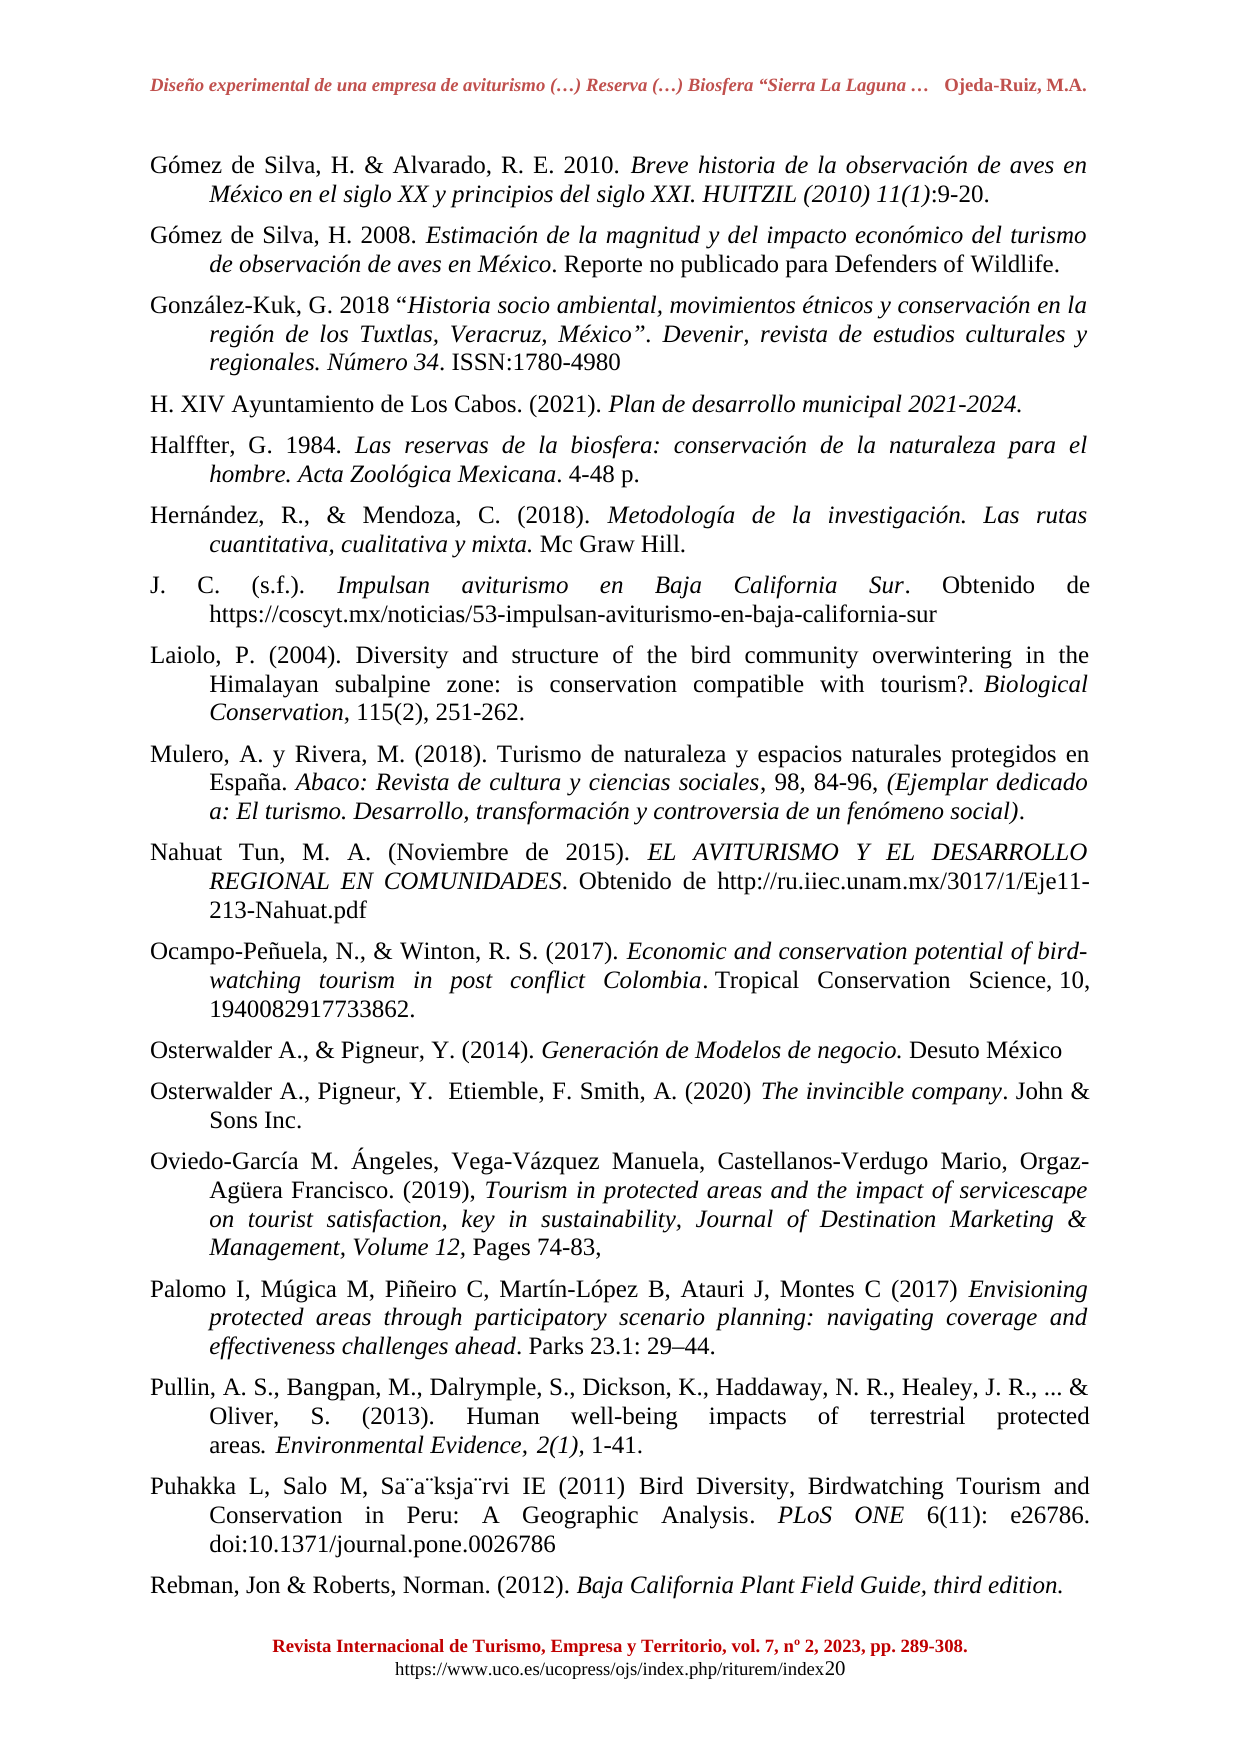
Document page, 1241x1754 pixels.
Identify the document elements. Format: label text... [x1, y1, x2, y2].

text Rebman, Jon & Roberts, Norman. (2012). Baja California Plant Field Guide, third edition. [150, 1570, 1090, 1599]
text Pullin, A. S., Bangpan, M., Dalrymple, S., Dickson, K., Haddaway, N. R., Healey, J. R., ... & Oliver, S. (2013). Human well-being impacts of terrestrial protected areas. Environmental Evidence, 2(1), 1-41. [150, 1372, 1090, 1459]
text Gómez de Silva, H. & Alvarado, R. E. 2010. Breve historia de la observación de aves en México en el siglo XX y principios del siglo XXI. HUITZIL (2010) 11(1):9-20. [150, 150, 1090, 207]
text Gómez de Silva, H. 2008. Estimación de la magnitud y del impacto económico del turismo de observación de aves en México. Reporte no publicado para Defenders of Wildlife. [150, 220, 1090, 277]
text Osterwalder A., Pigneur, Y. Etiemble, F. Smith, A. (2020) The invincible company. John & Sons Inc. [150, 1076, 1090, 1134]
text Laiolo, P. (2004). Diversity and structure of the bird community overwintering in the Himalayan subalpine zone: is conservation compatible with tourism?. Biological Conservation, 115(2), 251-262. [150, 640, 1090, 726]
text Puhakka L, Salo M, Sa¨a¨ksja¨rvi IE (2011) Bird Diversity, Birdwatching Tourism and Conservation in Peru: A Geographic Analysis. PLoS ONE 6(11): e26786. doi:10.1371/journal.pone.0026786 [150, 1471, 1090, 1557]
text Nahuat Tun, M. A. (Noviembre de 2015). EL AVITURISMO Y EL DESARROLLO REGIONAL EN COMUNIDADES. Obtenido de http://ru.iiec.unam.mx/3017/1/Eje11-213-Nahuat.pdf [150, 837, 1090, 924]
text H. XIV Ayuntamiento de Los Cabos. (2021). Plan de desarrollo municipal 2021-2024. [150, 389, 1090, 417]
text Halffter, G. 1984. Las reservas de la biosfera: conservación de la naturaleza para el hombre. Acta Zoológica Mexicana. 4-48 p. [150, 430, 1090, 487]
text Ocampo-Peñuela, N., & Winton, R. S. (2017). Economic and conservation potential of bird-watching tourism in post conflict Colombia. Tropical Conservation Science, 10, 1940082917733862. [150, 936, 1090, 1022]
text Oviedo-García M. Ángeles, Vega-Vázquez Manuela, Castellanos-Verdugo Mario, Orgaz-Agüera Francisco. (2019), Tourism in protected areas and the impact of servicescape on tourist satisfaction, key in sustainability, Journal of Destination Marketing & Management, Volume 12, Pages 74-83, [150, 1146, 1090, 1261]
text Hernández, R., & Mendoza, C. (2018). Metodología de la investigación. Las rutas cuantitativa, cualitativa y mixta. Mc Graw Hill. [150, 500, 1090, 557]
text J. C. (s.f.). Impulsan aviturismo en Baja California Sur. Obtenido de https://coscyt.mx/noticias/53-impulsan-aviturismo-en-baja-california-sur [150, 570, 1090, 627]
text Osterwalder A., & Pigneur, Y. (2014). Generación de Modelos de negocio. Desuto México [150, 1035, 1090, 1064]
text Palomo I, Múgica M, Piñeiro C, Martín-López B, Atauri J, Montes C (2017) Envisioning protected areas through participatory scenario planning: navigating coverage and effectiveness challenges ahead. Parks 23.1: 29–44. [150, 1274, 1090, 1360]
text Mulero, A. y Rivera, M. (2018). Turismo de naturaleza y espacios naturales protegidos en España. Abaco: Revista de cultura y ciencias sociales, 98, 84-96, (Ejemplar dedicado a: El turismo. Desarrollo, transformación y controversia de un fenómeno social). [150, 739, 1090, 825]
text González-Kuk, G. 2018 “Historia socio ambiental, movimientos étnicos y conservación en la región de los Tuxtlas, Veracruz, México”. Devenir, revista de estudios culturales y regionales. Número 34. ISSN:1780-4980 [150, 290, 1090, 376]
